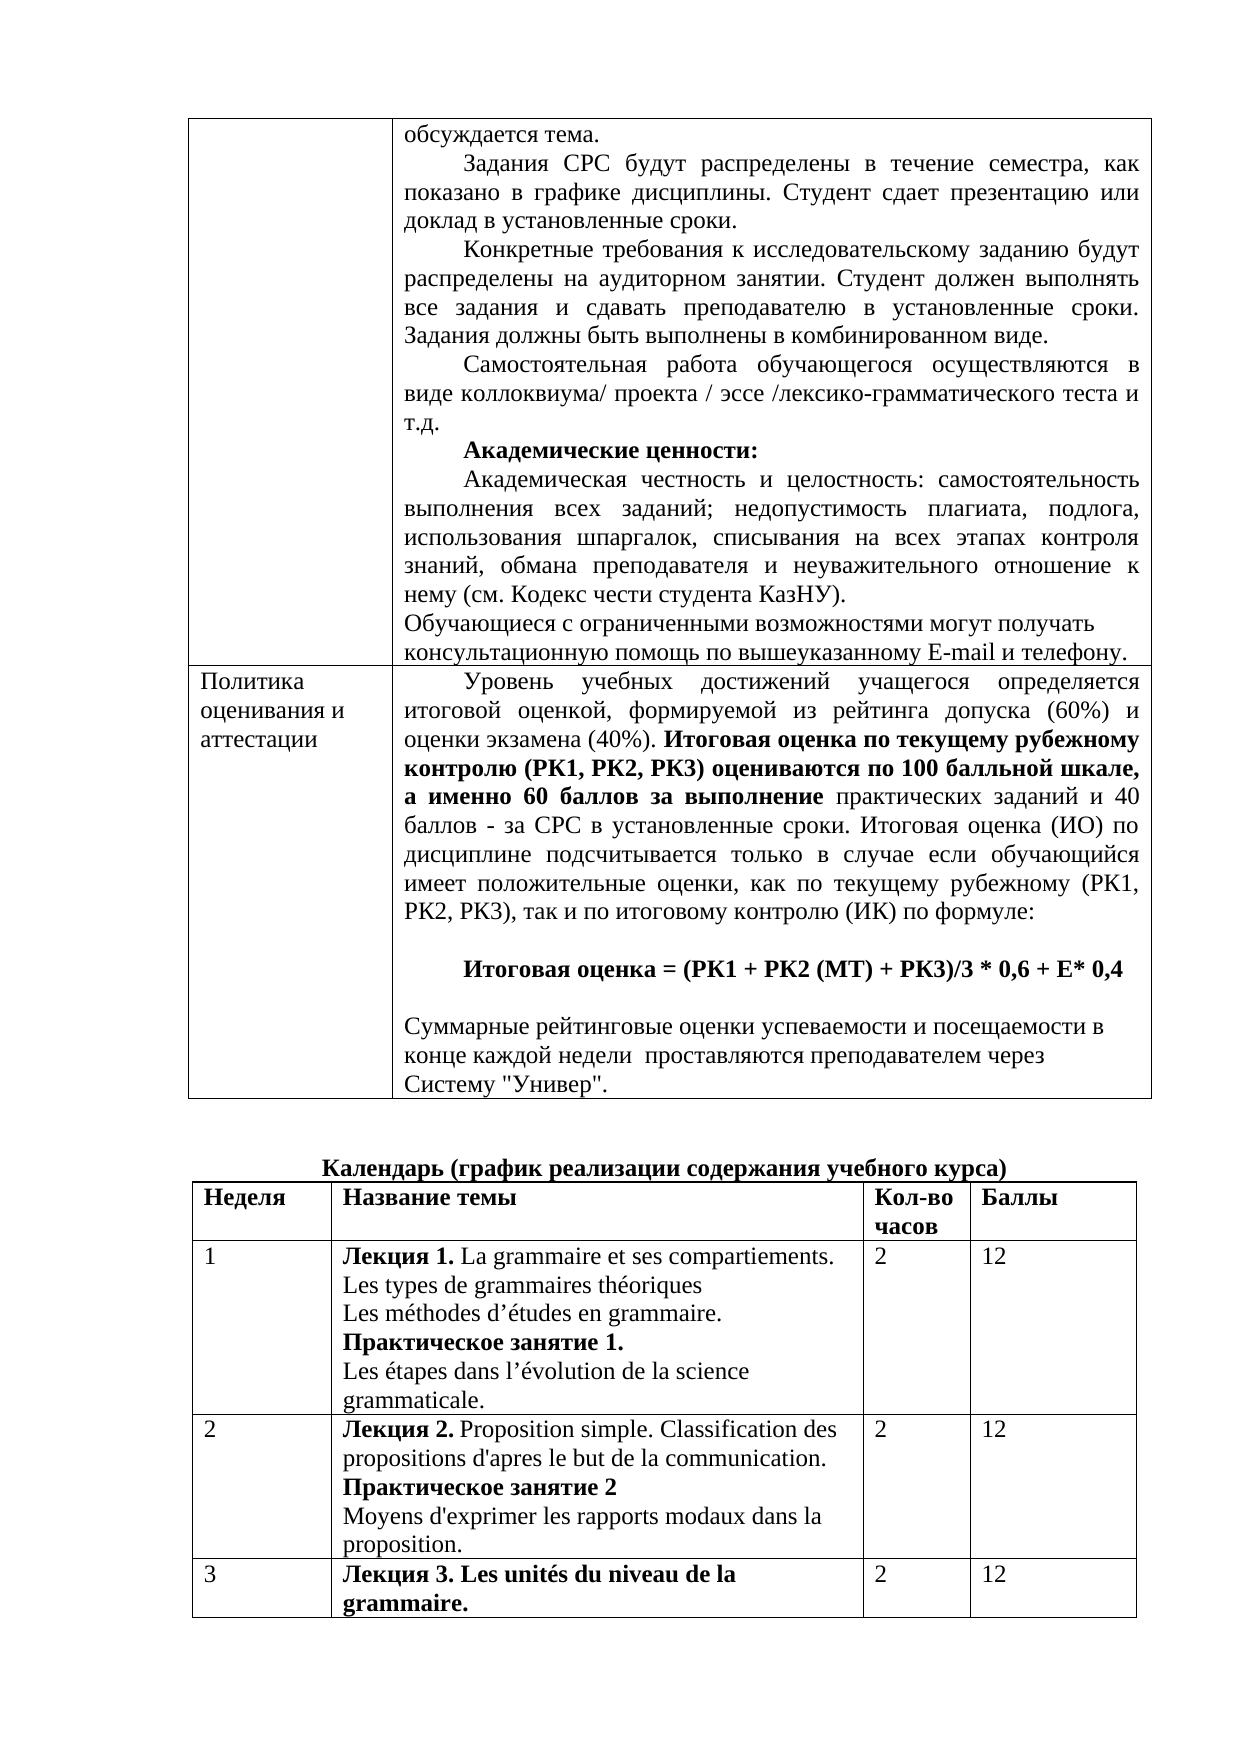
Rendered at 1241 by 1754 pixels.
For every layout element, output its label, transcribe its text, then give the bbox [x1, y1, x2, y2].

table_cell 3 [193, 1559, 331, 1617]
table_header Название темы [332, 1183, 863, 1240]
table_cell 2 [864, 1241, 970, 1413]
table_cell Уровень учебных достижений учащегося определяется итоговой оценкой, формируемой из рейтинга допуска (60%) и оценки экзамена (40%). Итоговая оценка по текущему рубежному контролю (РК1, РК2, РК3) оцениваются по 100 балльной шкале, а именно 60 баллов за выполнение практических заданий и 40 баллов - за СРС в установленные сроки. Итоговая оценка (ИО) по дисциплине подсчитывается только в случае если обучающийся имеет положительные оценки, как по текущему рубежному (РК1, РК2, РК3), так и по итоговому контролю (ИК) по формуле: Итоговая оценка = (РК1 + РК2 (МТ) + РК3)/3 * 0,6 + Е* 0,4 Суммарные рейтинговые оценки успеваемости и посещаемости в конце каждой недели проставляются преподавателем через Систему "Универ". [393, 666, 1151, 1098]
table_cell 2 [864, 1415, 970, 1558]
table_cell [332, 1559, 863, 1617]
table_cell 12 [971, 1241, 1136, 1413]
table_cell 12 [971, 1559, 1136, 1617]
table_header Неделя [193, 1183, 331, 1240]
table_cell 2 [193, 1415, 331, 1558]
table_header Баллы [971, 1183, 1136, 1240]
table_cell 12 [971, 1415, 1136, 1558]
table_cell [393, 119, 1151, 665]
table_cell Лекция 1. La grammaire et ses compartiements. Les types de grammaires théoriques Les méthodes d’études en grammaire. Практическое занятие 1. Les étapes dans l’évolution de la science grammaticale. [332, 1241, 863, 1413]
text Календарь (график реализации содержания учебного курса) [177, 1153, 1152, 1181]
table_cell 2 [864, 1559, 970, 1617]
table_cell 1 [193, 1241, 331, 1413]
table_header Кол-во часов [864, 1183, 970, 1240]
table_cell Политика оценивания и аттестации [189, 666, 392, 1098]
table_cell Лекция 2. Proposition simple. Classification des propositions d'apres le but de la communication. Практическое занятие 2 Moyens d'exprimer les rapports modaux dans la proposition. [332, 1415, 863, 1558]
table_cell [189, 119, 392, 665]
